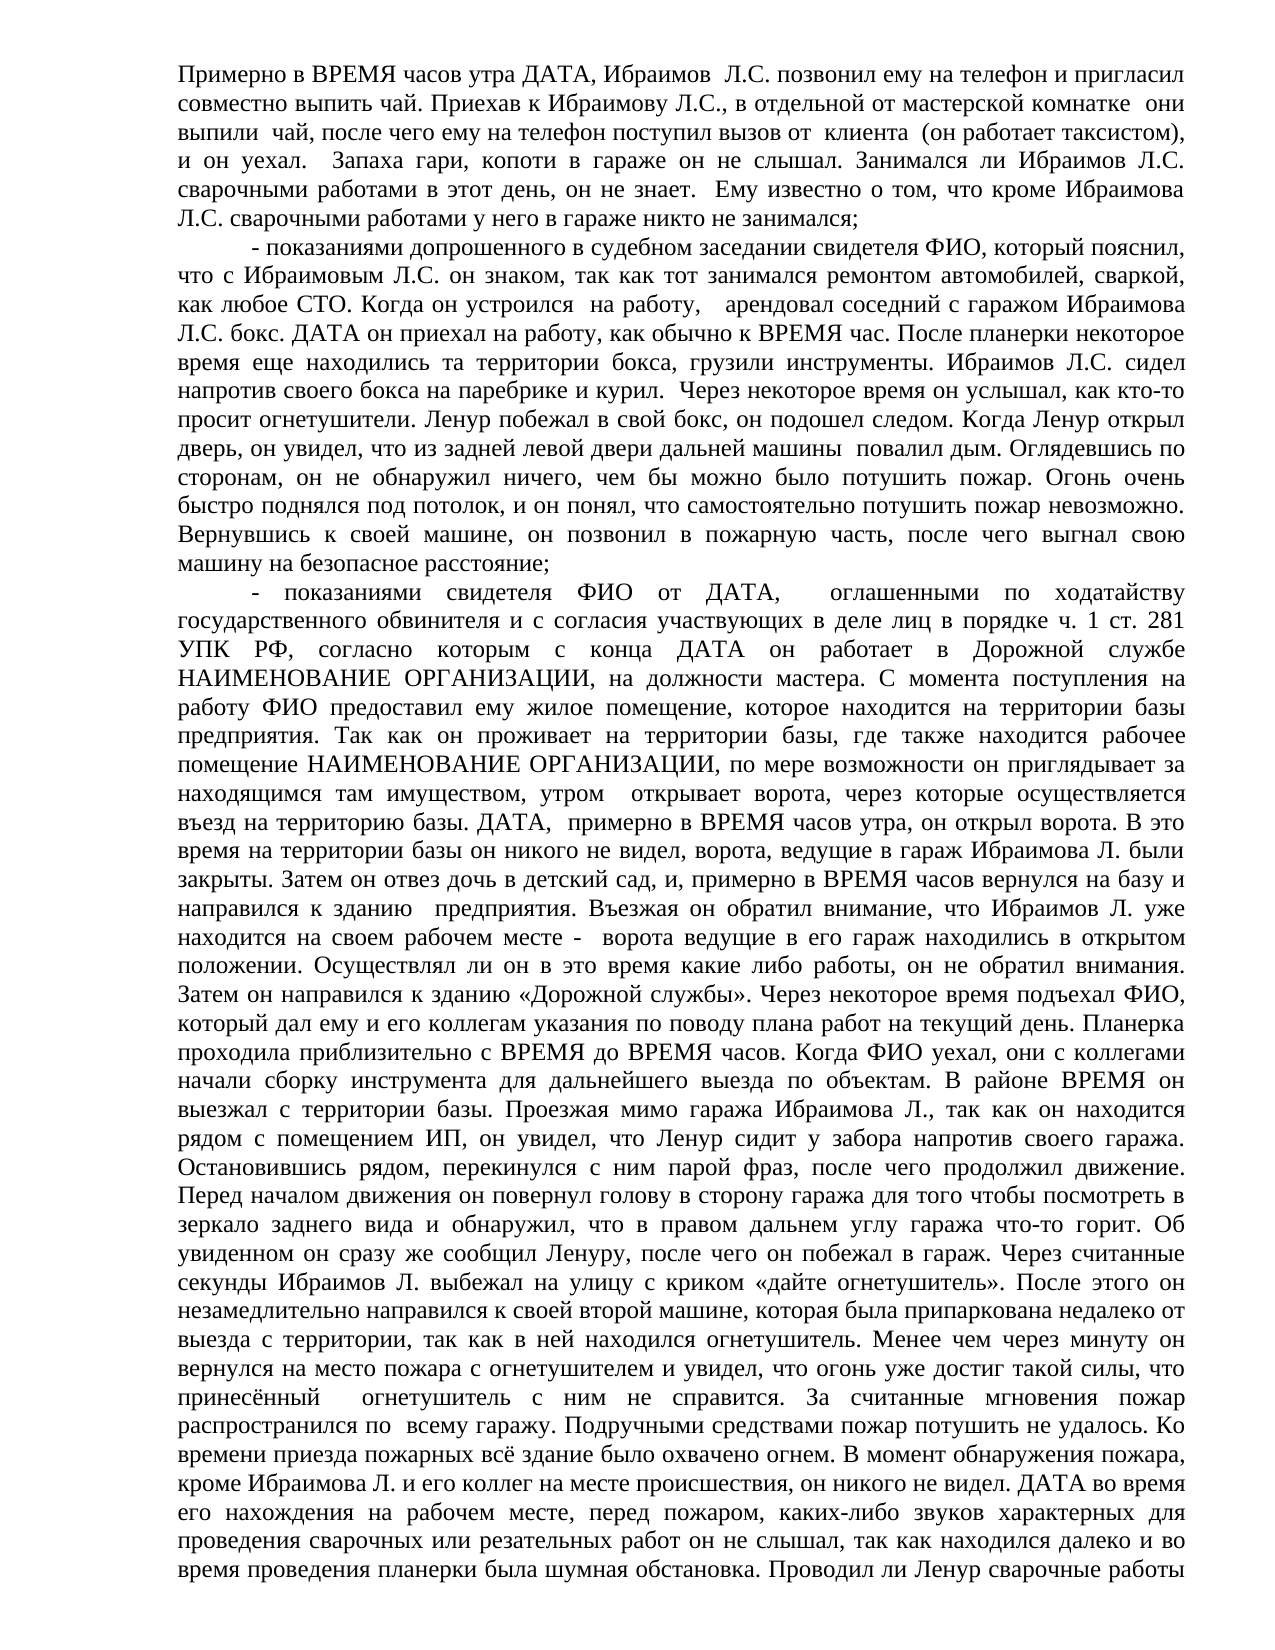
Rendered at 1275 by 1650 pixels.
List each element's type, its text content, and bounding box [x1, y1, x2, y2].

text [177, 59, 1186, 232]
text - показаниями допрошенного в судебном заседании свидетеля ФИО, который пояснил, что с Ибраимовым Л.С. он знаком, так как тот занимался ремонтом автомобилей, сваркой, как любое СТО. Когда он устроился на работу, арендовал соседний с гаражом Ибраимова Л.С. бокс. ДАТА он приехал на работу, как обычно к ВРЕМЯ час. После планерки некоторое время еще находились та территории бокса, грузили инструменты. Ибраимов Л.С. сидел напротив своего бокса на паребрике и курил. Через некоторое время он услышал, как кто-то просит огнетушители. Ленур побежал в свой бокс, он подошел следом. Когда Ленур открыл дверь, он увидел, что из задней левой двери дальней машины повалил дым. Оглядевшись по сторонам, он не обнаружил ничего, чем бы можно было потушить пожар. Огонь очень быстро поднялся под потолок, и он понял, что самостоятельно потушить пожар невозможно. Вернувшись к своей машине, он позвонил в пожарную часть, после чего выгнал свою машину на безопасное расстояние; [177, 232, 1186, 577]
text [177, 577, 1186, 1583]
